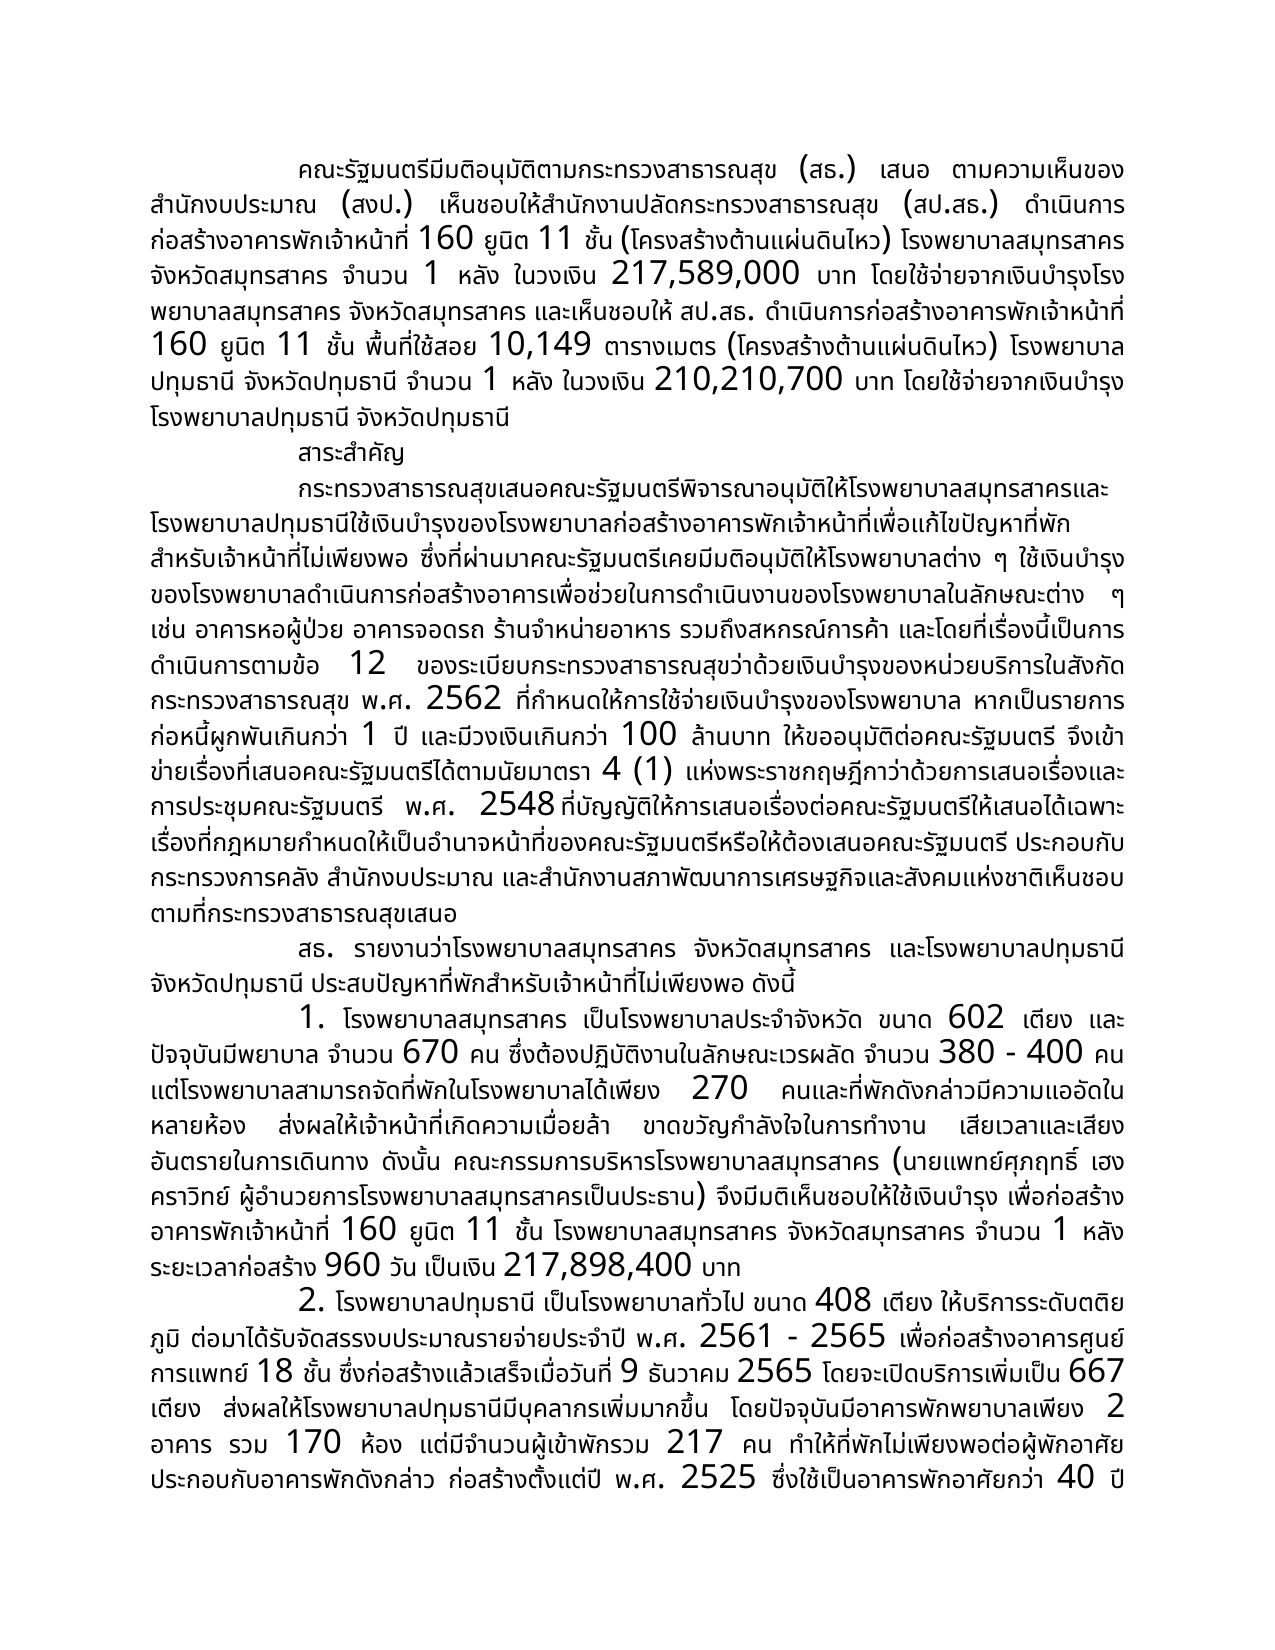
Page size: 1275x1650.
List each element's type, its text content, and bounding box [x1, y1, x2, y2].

text 1. โรงพยาบาลสมุทรสาคร เป็นโรงพยาบาลประจำจังหวัด ขนาด 602 เตียง และปัจจุบันมีพยาบาล จำนวน 670 คน ซึ่งต้องปฏิบัติงานในลักษณะเวรผลัด จำนวน 380 - 400 คน แต่โรงพยาบาลสามารถจัดที่พักในโรงพยาบาลได้เพียง 270 คนและที่พักดังกล่าวมีความแออัดในหลายห้อง ส่งผลให้เจ้าหน้าที่เกิดความเมื่อยล้า ขาดขวัญกำลังใจในการทำงาน เสียเวลาและเสียงอันตรายในการเดินทาง ดังนั้น คณะกรรมการบริหารโรงพยาบาลสมุทรสาคร (นายแพทย์ศุภฤทธิ์ เฮงคราวิทย์ ผู้อำนวยการโรงพยาบาลสมุทรสาครเป็นประธาน) จึงมีมติเห็นชอบให้ใช้เงินบำรุง เพื่อก่อสร้างอาคารพักเจ้าหน้าที่ 160 ยูนิต 11 ชั้น โรงพยาบาลสมุทรสาคร จังหวัดสมุทรสาคร จำนวน 1 หลัง ระยะเวลาก่อสร้าง 960 วัน เป็นเงิน 217,898,400 บาท [150, 1000, 1125, 1283]
text สาระสำคัญ [150, 433, 1125, 469]
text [150, 1283, 1125, 1496]
text กระทรวงสาธารณสุขเสนอคณะรัฐมนตรีพิจารณาอนุมัติให้โรงพยาบาลสมุทรสาครและโรงพยาบาลปทุมธานีใช้เงินบำรุงของโรงพยาบาลก่อสร้างอาคารพักเจ้าหน้าที่เพื่อแก้ไขปัญหาที่พักสำหรับเจ้าหน้าที่ไม่เพียงพอ ซึ่งที่ผ่านมาคณะรัฐมนตรีเคยมีมติอนุมัติให้โรงพยาบาลต่าง ๆ ใช้เงินบำรุงของโรงพยาบาลดำเนินการก่อสร้างอาคารเพื่อช่วยในการดำเนินงานของโรงพยาบาลในลักษณะต่าง ๆ เช่น อาคารหอผู้ป่วย อาคารจอดรถ ร้านจำหน่ายอาหาร รวมถึงสหกรณ์การค้า และโดยที่เรื่องนี้เป็นการดำเนินการตามข้อ 12 ของระเบียบกระทรวงสาธารณสุขว่าด้วยเงินบำรุงของหน่วยบริการในสังกัดกระทรวงสาธารณสุข พ.ศ. 2562 ที่กำหนดให้การใช้จ่ายเงินบำรุงของโรงพยาบาล หากเป็นรายการก่อหนี้ผูกพันเกินกว่า 1 ปี และมีวงเงินเกินกว่า 100 ล้านบาท ให้ขออนุมัติต่อคณะรัฐมนตรี จึงเข้าข่ายเรื่องที่เสนอคณะรัฐมนตรีได้ตามนัยมาตรา 4 (1) แห่งพระราชกฤษฎีกาว่าด้วยการเสนอเรื่องและการประชุมคณะรัฐมนตรี พ.ศ. 2548ที่บัญญัติให้การเสนอเรื่องต่อคณะรัฐมนตรีให้เสนอได้เฉพาะเรื่องที่กฎหมายกำหนดให้เป็นอำนาจหน้าที่ของคณะรัฐมนตรีหรือให้ต้องเสนอคณะรัฐมนตรี ประกอบกับกระทรวงการคลัง สำนักงบประมาณ และสำนักงานสภาพัฒนาการเศรษฐกิจและสังคมแห่งชาติเห็นชอบตามที่กระทรวงสาธารณสุขเสนอ [150, 469, 1125, 929]
text สธ. รายงานว่าโรงพยาบาลสมุทรสาคร จังหวัดสมุทรสาคร และโรงพยาบาลปทุมธานี จังหวัดปทุมธานี ประสบปัญหาที่พักสำหรับเจ้าหน้าที่ไม่เพียงพอ ดังนี้ [150, 929, 1125, 1000]
text คณะรัฐมนตรีมีมติอนุมัติตามกระทรวงสาธารณสุข (สธ.) เสนอ ตามความเห็นของสำนักงบประมาณ (สงป.) เห็นชอบให้สำนักงานปลัดกระทรวงสาธารณสุข (สป.สธ.) ดำเนินการก่อสร้างอาคารพักเจ้าหน้าที่ 160 ยูนิต 11 ชั้น (โครงสร้างต้านแผ่นดินไหว) โรงพยาบาลสมุทรสาคร จังหวัดสมุทรสาคร จำนวน 1 หลัง ในวงเงิน 217,589,000 บาท โดยใช้จ่ายจากเงินบำรุงโรงพยาบาลสมุทรสาคร จังหวัดสมุทรสาคร และเห็นชอบให้ สป.สธ. ดำเนินการก่อสร้างอาคารพักเจ้าหน้าที่ 160 ยูนิต 11 ชั้น พื้นที่ใช้สอย 10,149 ตารางเมตร (โครงสร้างต้านแผ่นดินไหว) โรงพยาบาลปทุมธานี จังหวัดปทุมธานี จำนวน 1 หลัง ในวงเงิน 210,210,700 บาท โดยใช้จ่ายจากเงินบำรุงโรงพยาบาลปทุมธานี จังหวัดปทุมธานี [150, 150, 1125, 433]
